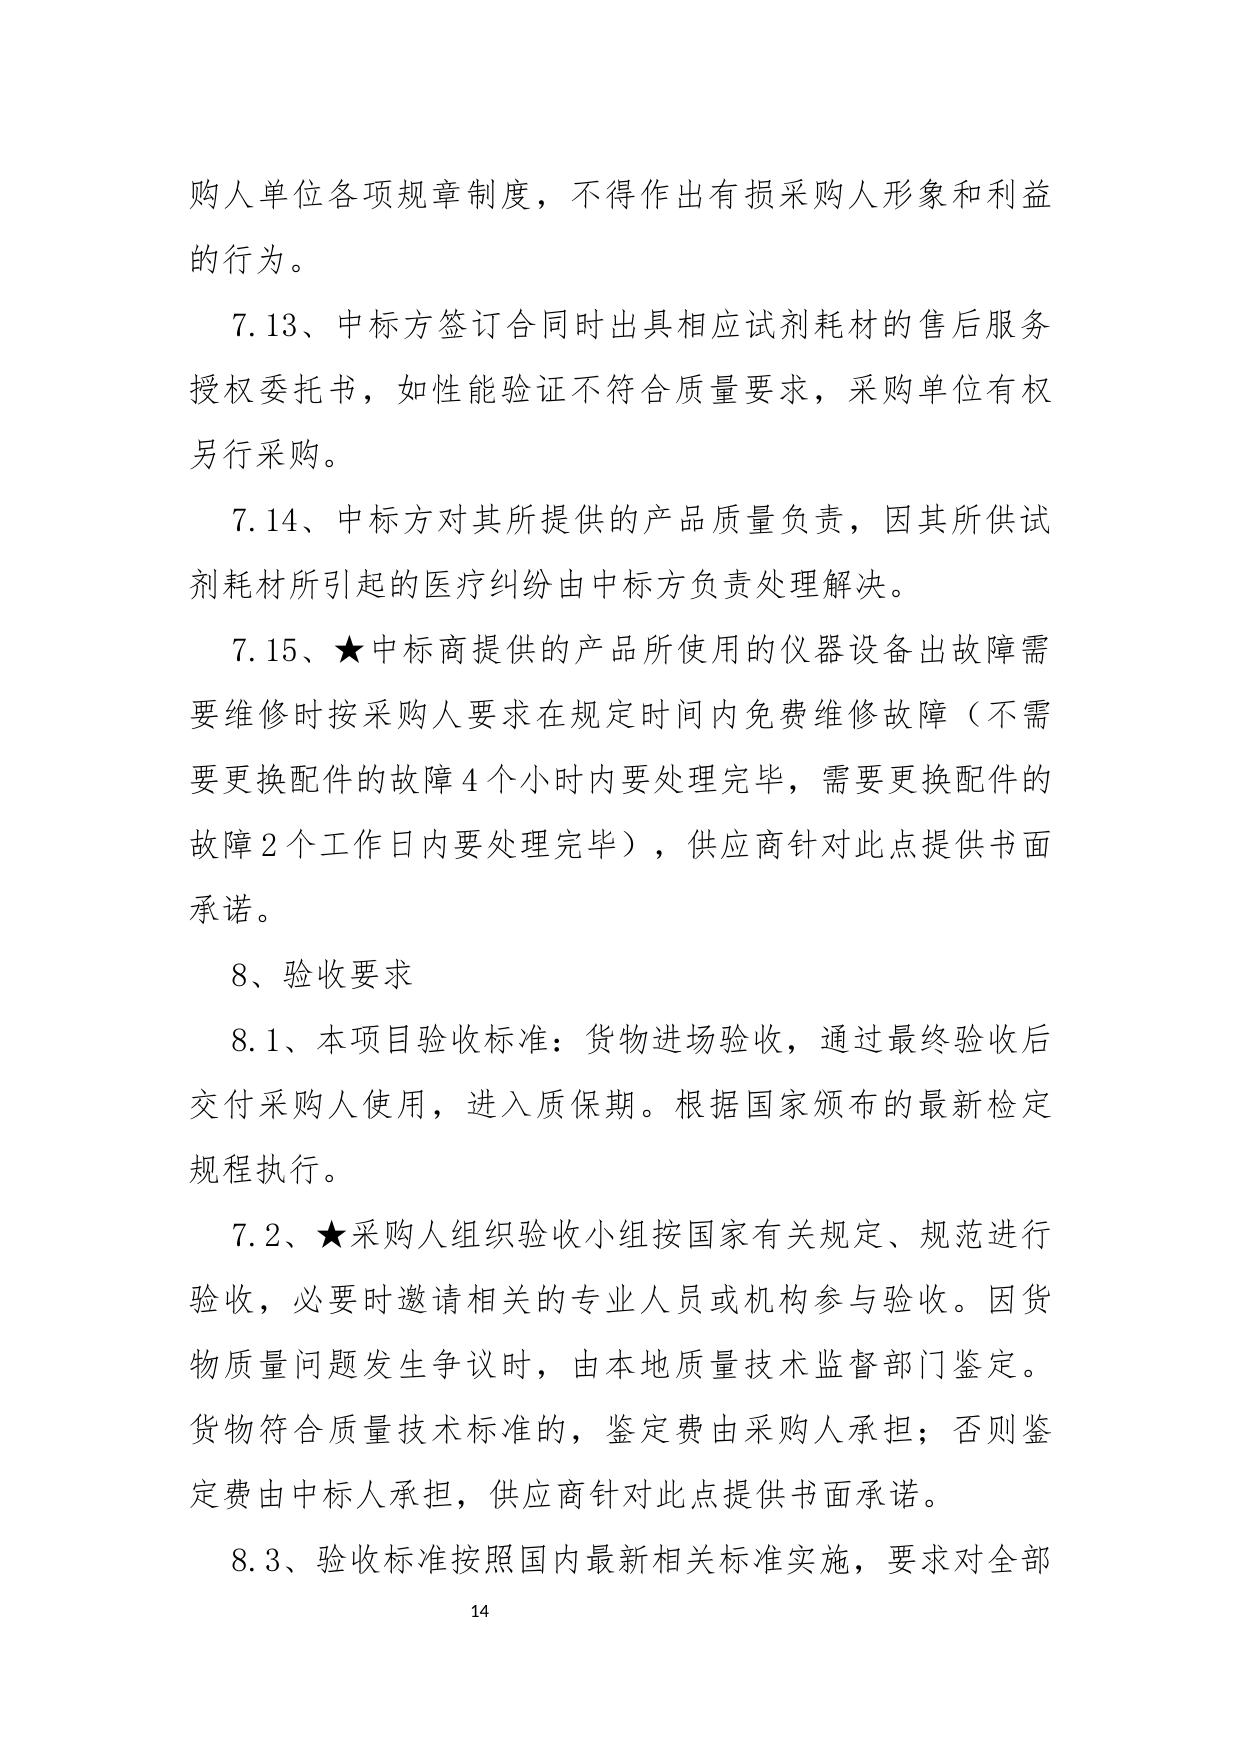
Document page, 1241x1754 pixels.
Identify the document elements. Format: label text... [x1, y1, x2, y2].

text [187, 1525, 1053, 1590]
text 7.2、★采购人组织验收小组按国家有关规定、规范进行验收，必要时邀请相关的专业人员或机构参与验收。因货物质量问题发生争议时，由本地质量技术监督部门鉴定。货物符合质量技术标准的，鉴定费由采购人承担；否则鉴定费由中标人承担，供应商针对此点提供书面承诺。 [187, 1200, 1053, 1525]
text 8、验收要求 [187, 940, 1053, 1005]
text 7.14、中标方对其所提供的产品质量负责，因其所供试剂耗材所引起的医疗纠纷由中标方负责处理解决。 [187, 485, 1053, 615]
text 7.13、中标方签订合同时出具相应试剂耗材的售后服务授权委托书，如性能验证不符合质量要求，采购单位有权另行采购。 [187, 290, 1053, 485]
text 7.15、★中标商提供的产品所使用的仪器设备出故障需要维修时按采购人要求在规定时间内免费维修故障（不需要更换配件的故障4个小时内要处理完毕，需要更换配件的故障2个工作日内要处理完毕），供应商针对此点提供书面承诺。 [187, 615, 1053, 940]
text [187, 160, 1053, 290]
text 8.1、本项目验收标准：货物进场验收，通过最终验收后交付采购人使用，进入质保期。根据国家颁布的最新检定规程执行。 [187, 1005, 1053, 1200]
